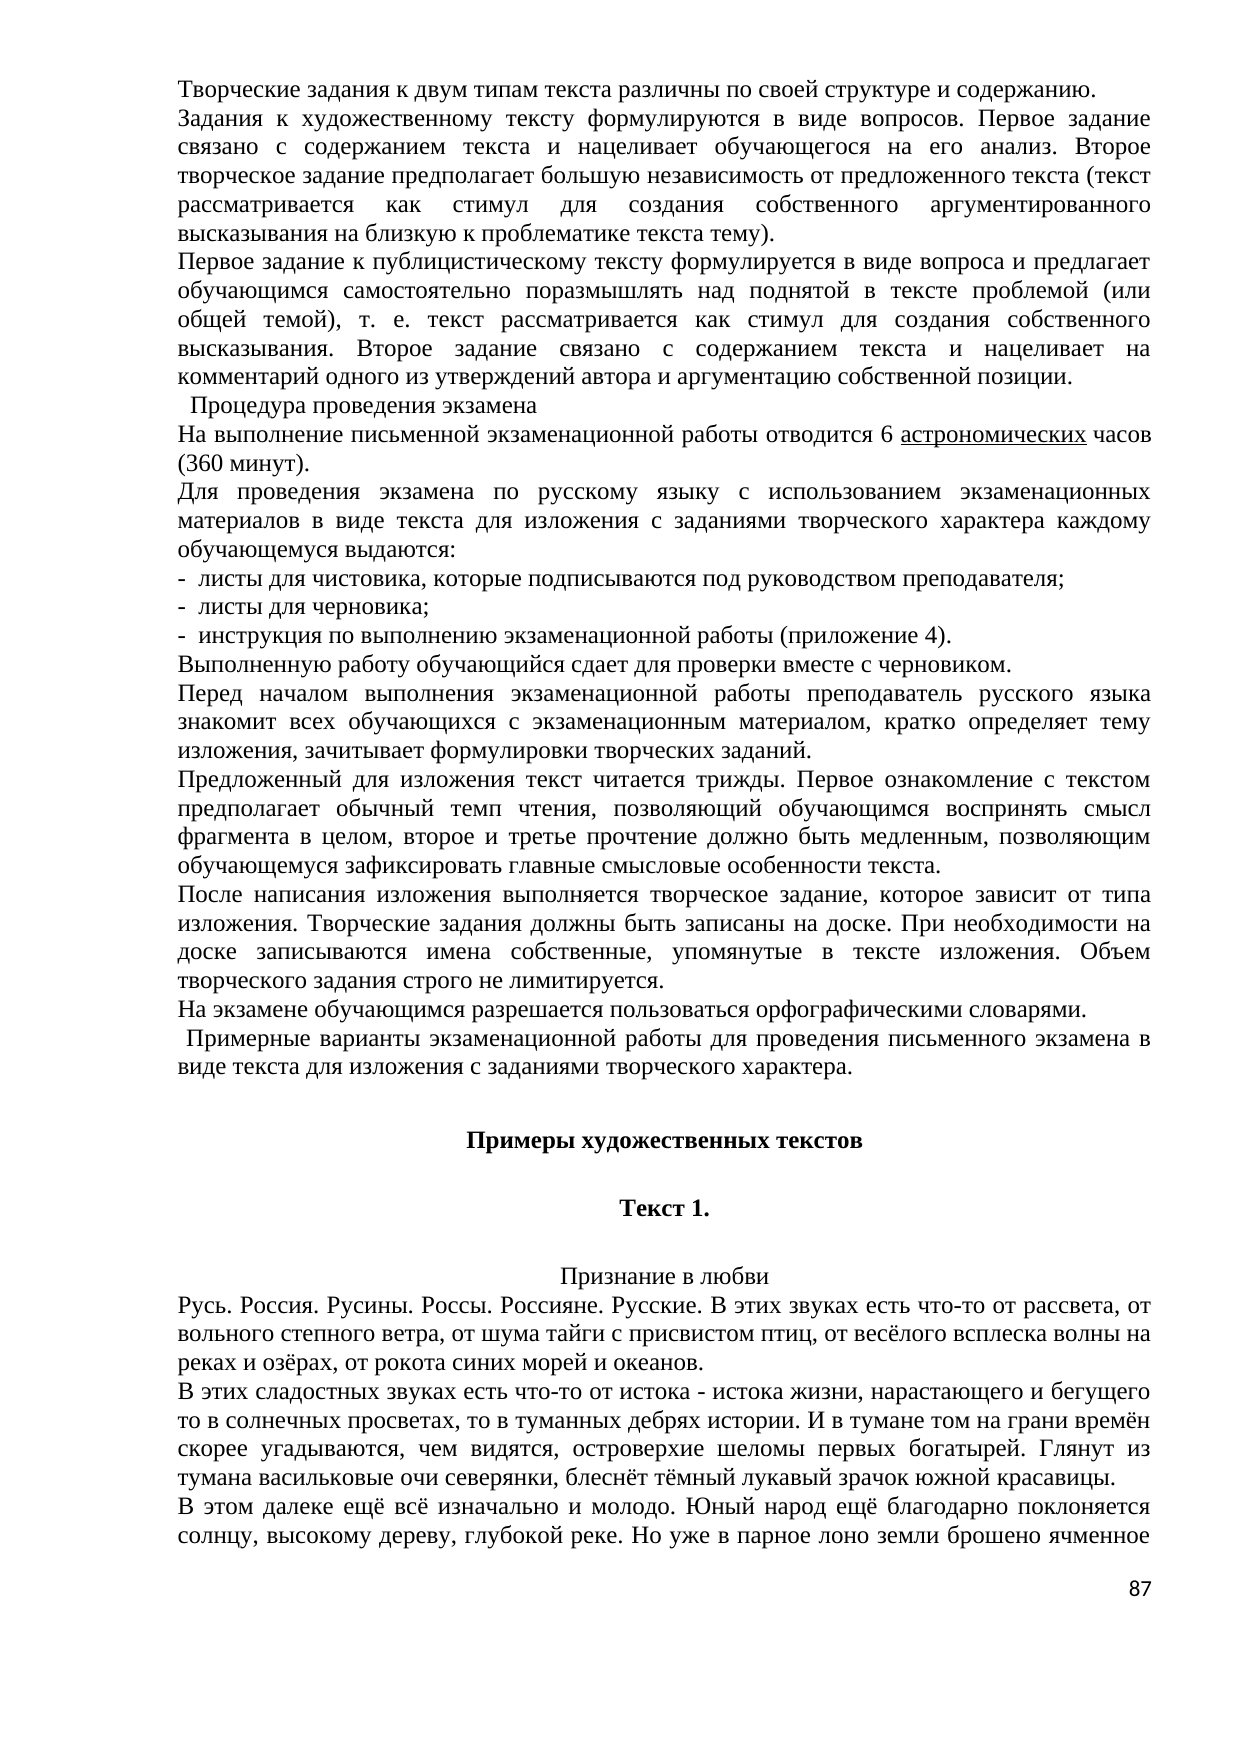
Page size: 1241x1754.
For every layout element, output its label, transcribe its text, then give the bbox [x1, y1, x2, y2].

text Русь. Россия. Русины. Россы. Россияне. Русские. В этих звуках есть что-то от рассвета, от вольного степного ветра, от шума тайги с присвистом птиц, от весёлого всплеска волны на реках и озёрах, от рокота синих морей и океанов. [177, 1290, 1152, 1376]
text В этих сладостных звуках есть что-то от истока - истока жизни, нарастающего и бегущего то в солнечных просветах, то в туманных дебрях истории. И в тумане том на грани времён скорее угадываются, чем видятся, островерхие шеломы первых богатырей. Глянут из тумана васильковые очи северянки, блеснёт тёмный лукавый зрачок южной красавицы. [177, 1376, 1152, 1491]
text Для проведения экзамена по русскому языку с использованием экзаменационных материалов в виде текста для изложения с заданиями творческого характера каждому обучающемуся выдаются: [177, 476, 1152, 563]
text - инструкция по выполнению экзаменационной работы (приложение 4). [177, 620, 1152, 649]
text На выполнение письменной экзаменационной работы отводится 6 астрономических часов (360 минут). [177, 419, 1152, 476]
text Выполненную работу обучающийся сдает для проверки вместе с черновиком. [177, 649, 1152, 678]
text После написания изложения выполняется творческое задание, которое зависит от типа изложения. Творческие задания должны быть записаны на доске. При необходимости на доске записываются имена собственные, упомянутые в тексте изложения. Объем творческого задания строго не лимитируется. [177, 879, 1152, 994]
text Задания к художественному тексту формулируются в виде вопросов. Первое задание связано с содержанием текста и нацеливает обучающегося на его анализ. Второе творческое задание предполагает большую независимость от предложенного текста (текст рассматривается как стимул для создания собственного аргументированного высказывания на близкую к проблематике текста тему). [177, 103, 1152, 246]
text Примерные варианты экзаменационной работы для проведения письменного экзамена в виде текста для изложения с заданиями творческого характера. [177, 1023, 1152, 1080]
text Признание в любви [177, 1261, 1152, 1290]
text Примеры художественных текстов [177, 1119, 1152, 1154]
text На экзамене обучающимся разрешается пользоваться орфографическими словарями. [177, 994, 1152, 1023]
text Первое задание к публицистическому тексту формулируется в виде вопроса и предлагает обучающимся самостоятельно поразмышлять над поднятой в тексте проблемой (или общей темой), т. е. текст рассматривается как стимул для создания собственного высказывания. Второе задание связано с содержанием текста и нацеливает на комментарий одного из утверждений автора и аргументацию собственной позиции. [177, 246, 1152, 390]
text Текст 1. [177, 1193, 1152, 1222]
text - листы для черновика; [177, 591, 1152, 620]
text Предложенный для изложения текст читается трижды. Первое ознакомление с текстом предполагает обычный темп чтения, позволяющий обучающимся воспринять смысл фрагмента в целом, второе и третье прочтение должно быть медленным, позволяющим обучающемуся зафиксировать главные смысловые особенности текста. [177, 764, 1152, 879]
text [177, 1491, 1152, 1548]
text Процедура проведения экзамена [177, 390, 1152, 419]
text Перед началом выполнения экзаменационной работы преподаватель русского языка знакомит всех обучающихся с экзаменационным материалом, кратко определяет тему изложения, зачитывает формулировки творческих заданий. [177, 678, 1152, 764]
text - листы для чистовика, которые подписываются под руководством преподавателя; [177, 563, 1152, 591]
text Творческие задания к двум типам текста различны по своей структуре и содержанию. [177, 74, 1152, 103]
